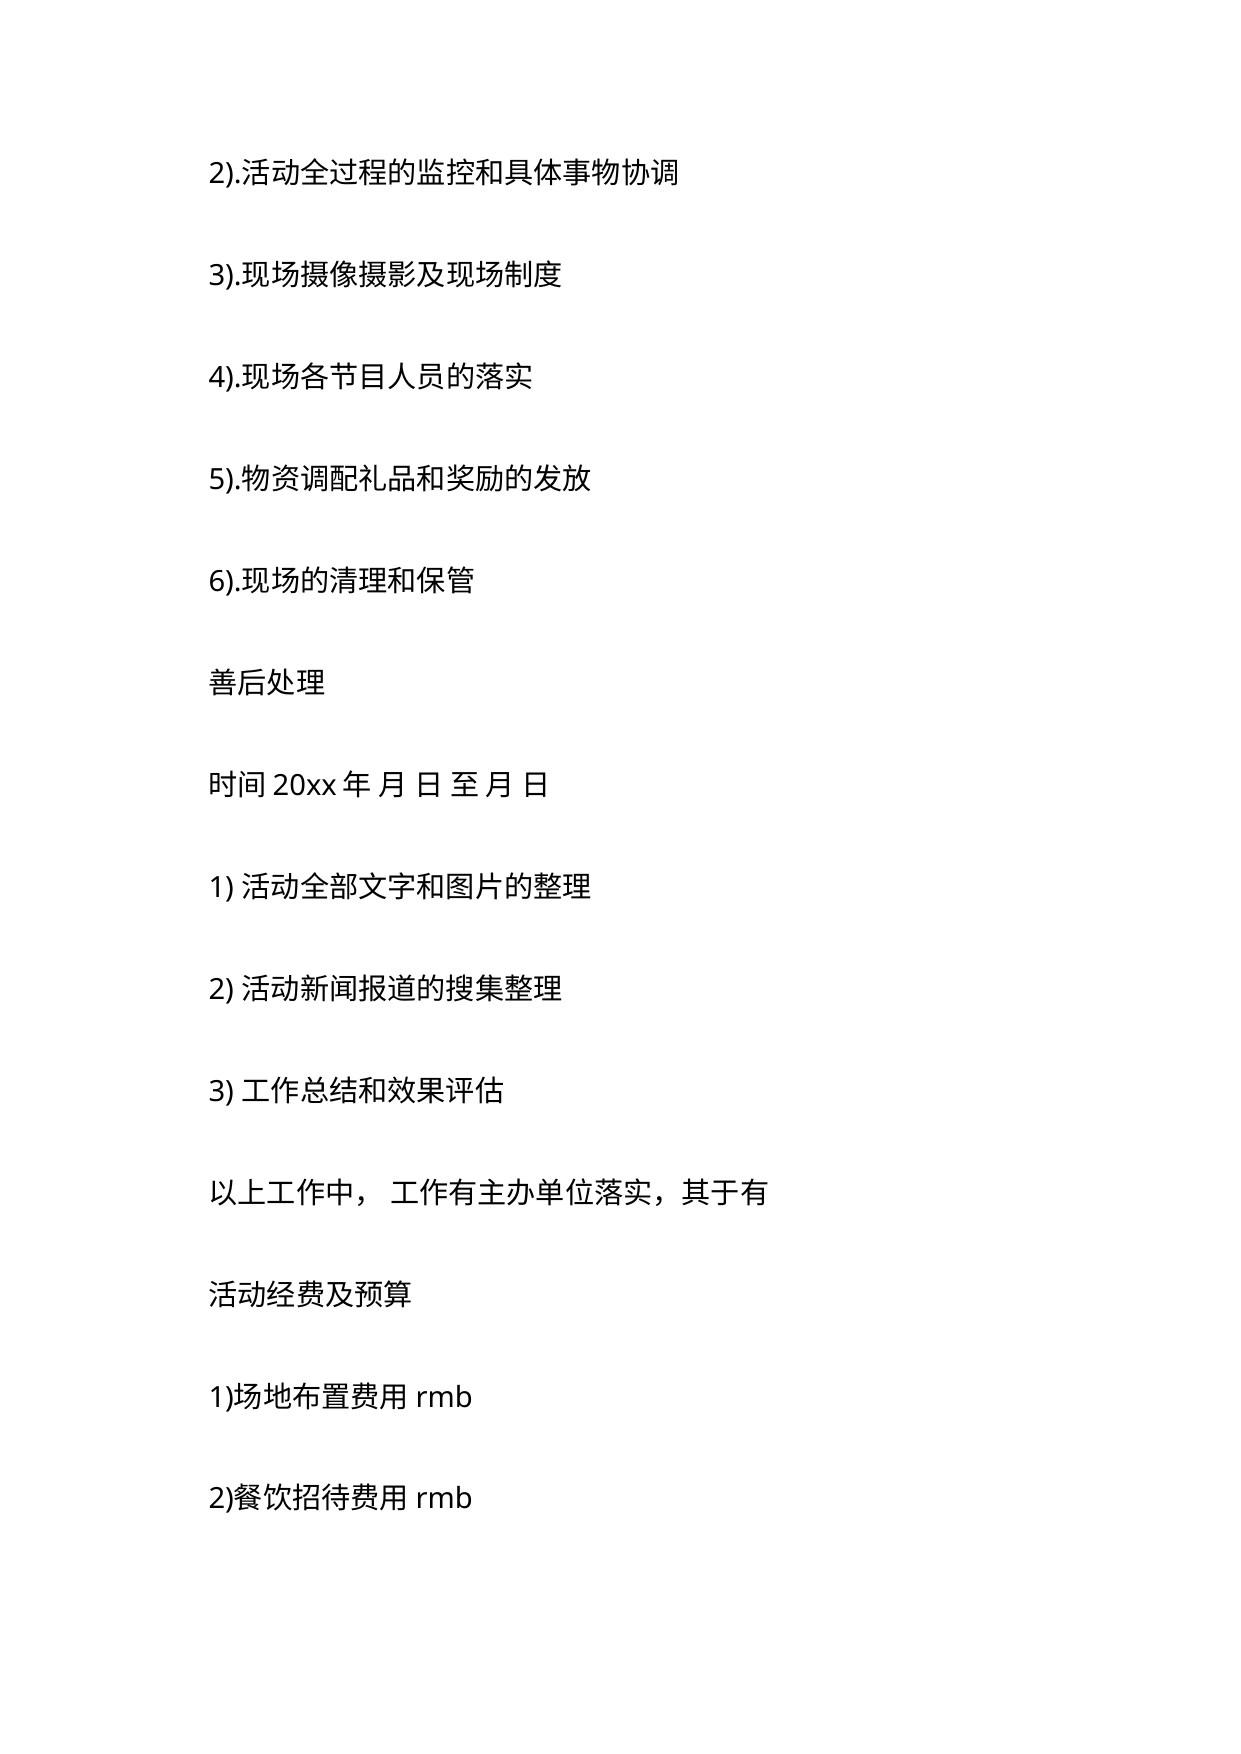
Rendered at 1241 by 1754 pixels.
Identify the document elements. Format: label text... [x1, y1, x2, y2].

text 5).物资调配礼品和奖励的发放 [150, 456, 1090, 498]
text 1) 活动全部文字和图片的整理 [150, 864, 1090, 906]
text 2).活动全过程的监控和具体事物协调 [150, 150, 1090, 192]
text 4).现场各节目人员的落实 [150, 354, 1090, 396]
text 3) 工作总结和效果评估 [150, 1068, 1090, 1110]
text 6).现场的清理和保管 [150, 558, 1090, 600]
text 1)场地布置费用 rmb [150, 1373, 1090, 1416]
text 2) 活动新闻报道的搜集整理 [150, 966, 1090, 1008]
text 善后处理 [150, 660, 1090, 702]
text 以上工作中， 工作有主办单位落实，其于有 [150, 1169, 1090, 1212]
text 2)餐饮招待费用 rmb [150, 1475, 1090, 1517]
text 时间20xx年 月 日 至 月 日 [150, 762, 1090, 804]
text 3).现场摄像摄影及现场制度 [150, 252, 1090, 294]
text 活动经费及预算 [150, 1271, 1090, 1314]
